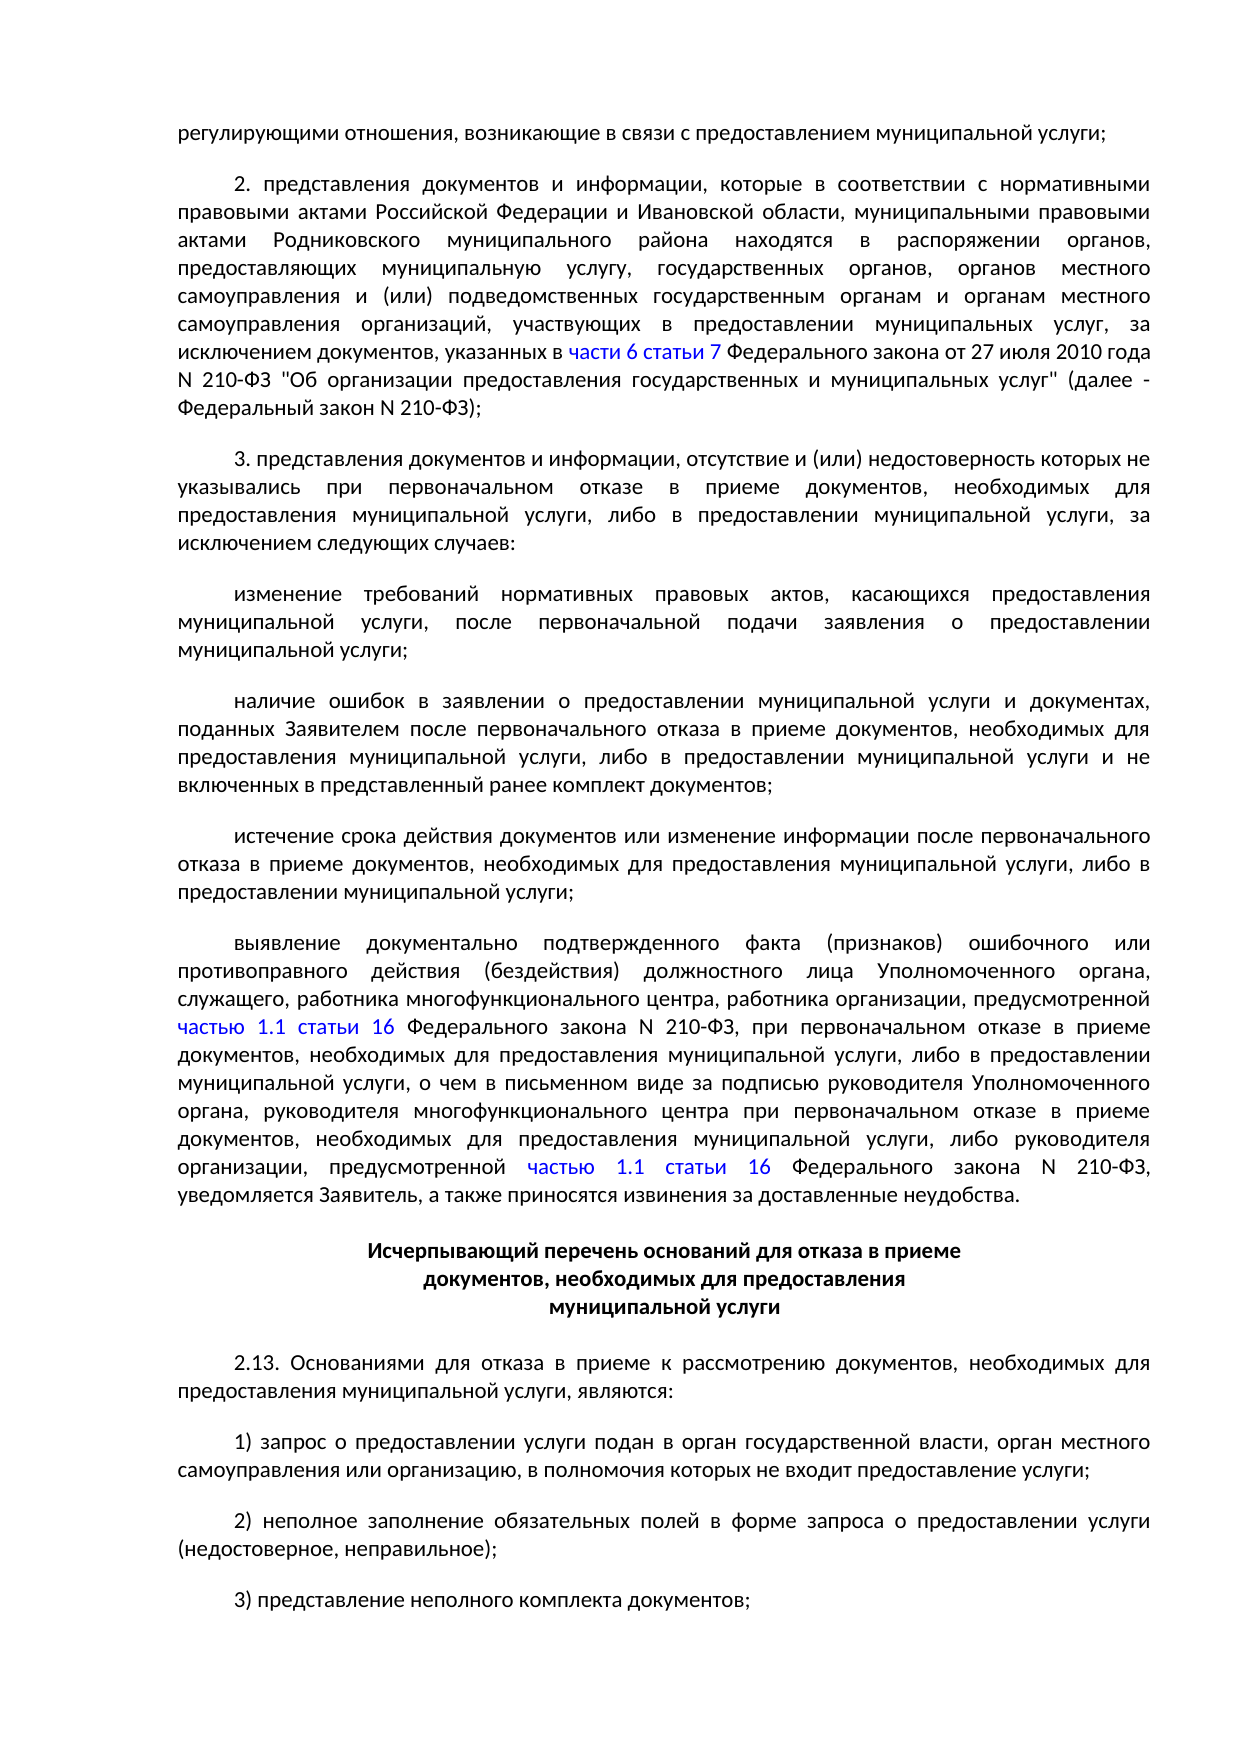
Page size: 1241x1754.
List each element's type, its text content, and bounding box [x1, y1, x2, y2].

text 2) неполное заполнение обязательных полей в форме запроса о предоставлении услуги (недостоверное, неправильное); [177, 1506, 1152, 1562]
text истечение срока действия документов или изменение информации после первоначального отказа в приеме документов, необходимых для предоставления муниципальной услуги, либо в предоставлении муниципальной услуги; [177, 821, 1152, 905]
text 1) запрос о предоставлении услуги подан в орган государственной власти, орган местного самоуправления или организацию, в полномочия которых не входит предоставление услуги; [177, 1427, 1152, 1483]
text 3) представление неполного комплекта документов; [177, 1585, 1152, 1613]
text изменение требований нормативных правовых актов, касающихся предоставления муниципальной услуги, после первоначальной подачи заявления о предоставлении муниципальной услуги; [177, 579, 1152, 663]
text 2. представления документов и информации, которые в соответствии с нормативными правовыми актами Российской Федерации и Ивановской области, муниципальными правовыми актами Родниковского муниципального района находятся в распоряжении органов, предоставляющих муниципальную услугу, государственных органов, органов местного самоуправления и (или) подведомственных государственным органам и органам местного самоуправления организаций, участвующих в предоставлении муниципальных услуг, за исключением документов, указанных в части 6 статьи 7 Федерального закона от 27 июля 2010 года N 210-ФЗ "Об организации предоставления государственных и муниципальных услуг" (далее - Федеральный закон N 210-ФЗ); [177, 169, 1152, 421]
title документов, необходимых для предоставления [177, 1264, 1152, 1292]
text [177, 118, 1152, 146]
title Исчерпывающий перечень оснований для отказа в приеме [177, 1236, 1152, 1264]
title муниципальной услуги [177, 1292, 1152, 1320]
text наличие ошибок в заявлении о предоставлении муниципальной услуги и документах, поданных Заявителем после первоначального отказа в приеме документов, необходимых для предоставления муниципальной услуги, либо в предоставлении муниципальной услуги и не включенных в представленный ранее комплект документов; [177, 686, 1152, 798]
text 2.13. Основаниями для отказа в приеме к рассмотрению документов, необходимых для предоставления муниципальной услуги, являются: [177, 1348, 1152, 1404]
text 3. представления документов и информации, отсутствие и (или) недостоверность которых не указывались при первоначальном отказе в приеме документов, необходимых для предоставления муниципальной услуги, либо в предоставлении муниципальной услуги, за исключением следующих случаев: [177, 444, 1152, 556]
text выявление документально подтвержденного факта (признаков) ошибочного или противоправного действия (бездействия) должностного лица Уполномоченного органа, служащего, работника многофункционального центра, работника организации, предусмотренной частью 1.1 статьи 16 Федерального закона N 210-ФЗ, при первоначальном отказе в приеме документов, необходимых для предоставления муниципальной услуги, либо в предоставлении муниципальной услуги, о чем в письменном виде за подписью руководителя Уполномоченного органа, руководителя многофункционального центра при первоначальном отказе в приеме документов, необходимых для предоставления муниципальной услуги, либо руководителя организации, предусмотренной частью 1.1 статьи 16 Федерального закона N 210-ФЗ, уведомляется Заявитель, а также приносятся извинения за доставленные неудобства. [177, 928, 1152, 1208]
